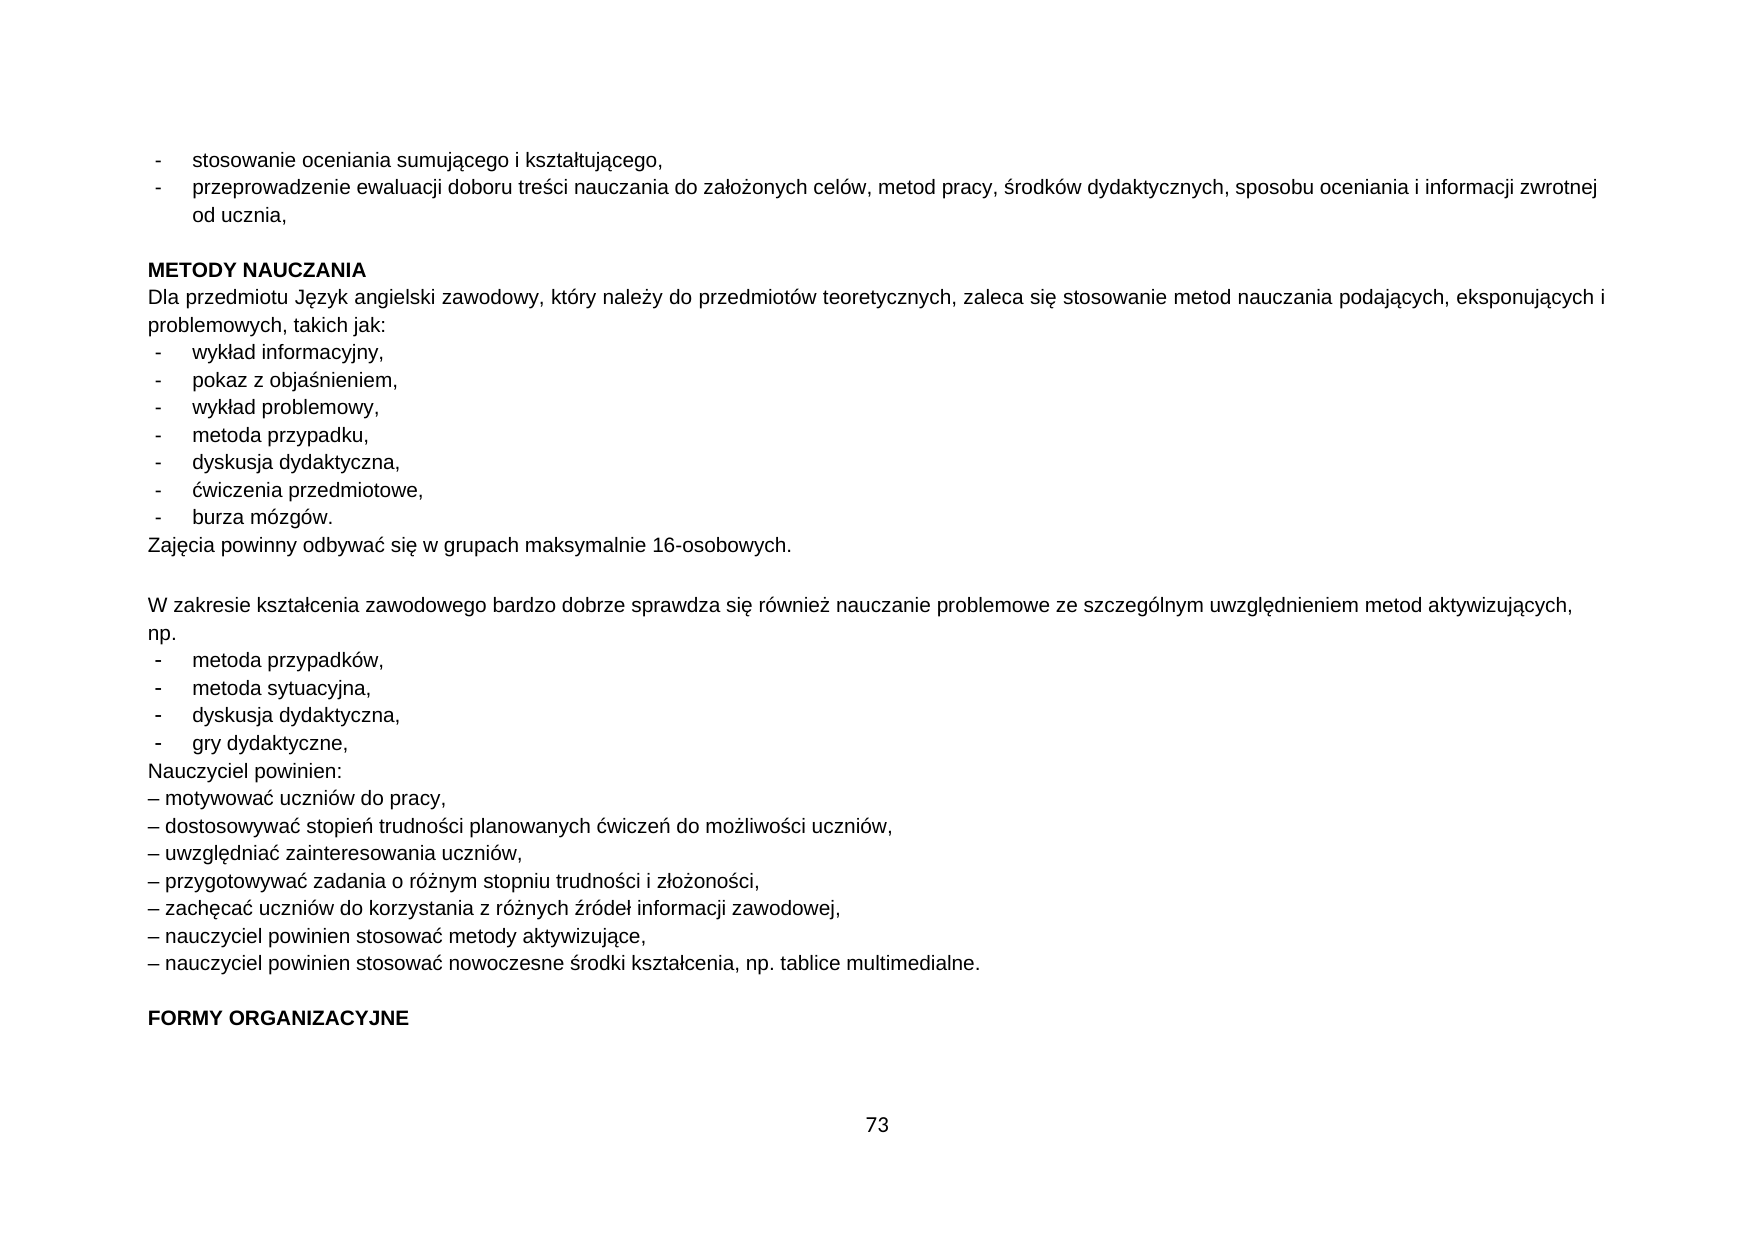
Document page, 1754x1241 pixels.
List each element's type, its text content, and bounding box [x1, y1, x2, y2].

text – uwzględniać zainteresowania uczniów, [148, 841, 1606, 865]
text Nauczyciel powinien: [148, 758, 1606, 782]
text Dla przedmiotu Język angielski zawodowy, który należy do przedmiotów teoretycznych, zaleca się stosowanie metod nauczania podających, eksponujących i problemowych, takich jak: [148, 285, 1606, 337]
list metoda przypadku, [154, 423, 1606, 447]
text FORMY ORGANIZACYJNE [148, 1006, 1606, 1030]
list przeprowadzenie ewaluacji doboru treści nauczania do założonych celów, metod pracy, środków dydaktycznych, sposobu oceniania i informacji zwrotnej od ucznia, [154, 175, 1606, 227]
text W zakresie kształcenia zawodowego bardzo dobrze sprawdza się również nauczanie problemowe ze szczególnym uwzględnieniem metod aktywizujących, np. [148, 593, 1606, 644]
text – dostosowywać stopień trudności planowanych ćwiczeń do możliwości uczniów, [148, 813, 1606, 837]
list stosowanie oceniania sumującego i kształtującego, [154, 148, 1606, 172]
list dyskusja dydaktyczna, [154, 450, 1606, 474]
list metoda sytuacyjna, [154, 676, 1606, 700]
text – motywować uczniów do pracy, [148, 786, 1606, 810]
list dyskusja dydaktyczna, [154, 703, 1606, 727]
list gry dydaktyczne, [154, 731, 1606, 755]
text Zajęcia powinny odbywać się w grupach maksymalnie 16-osobowych. [148, 533, 1606, 557]
text METODY NAUCZANIA [148, 258, 1606, 282]
text – przygotowywać zadania o różnym stopniu trudności i złożoności, [148, 868, 1606, 892]
list metoda przypadków, [154, 648, 1606, 672]
text – zachęcać uczniów do korzystania z różnych źródeł informacji zawodowej, [148, 896, 1606, 920]
list ćwiczenia przedmiotowe, [154, 478, 1606, 502]
list wykład problemowy, [154, 395, 1606, 419]
text – nauczyciel powinien stosować nowoczesne środki kształcenia, np. tablice multimedialne. [148, 951, 1606, 975]
list wykład informacyjny, [154, 340, 1606, 364]
list burza mózgów. [154, 505, 1606, 529]
list pokaz z objaśnieniem, [154, 368, 1606, 392]
text – nauczyciel powinien stosować metody aktywizujące, [148, 923, 1606, 947]
